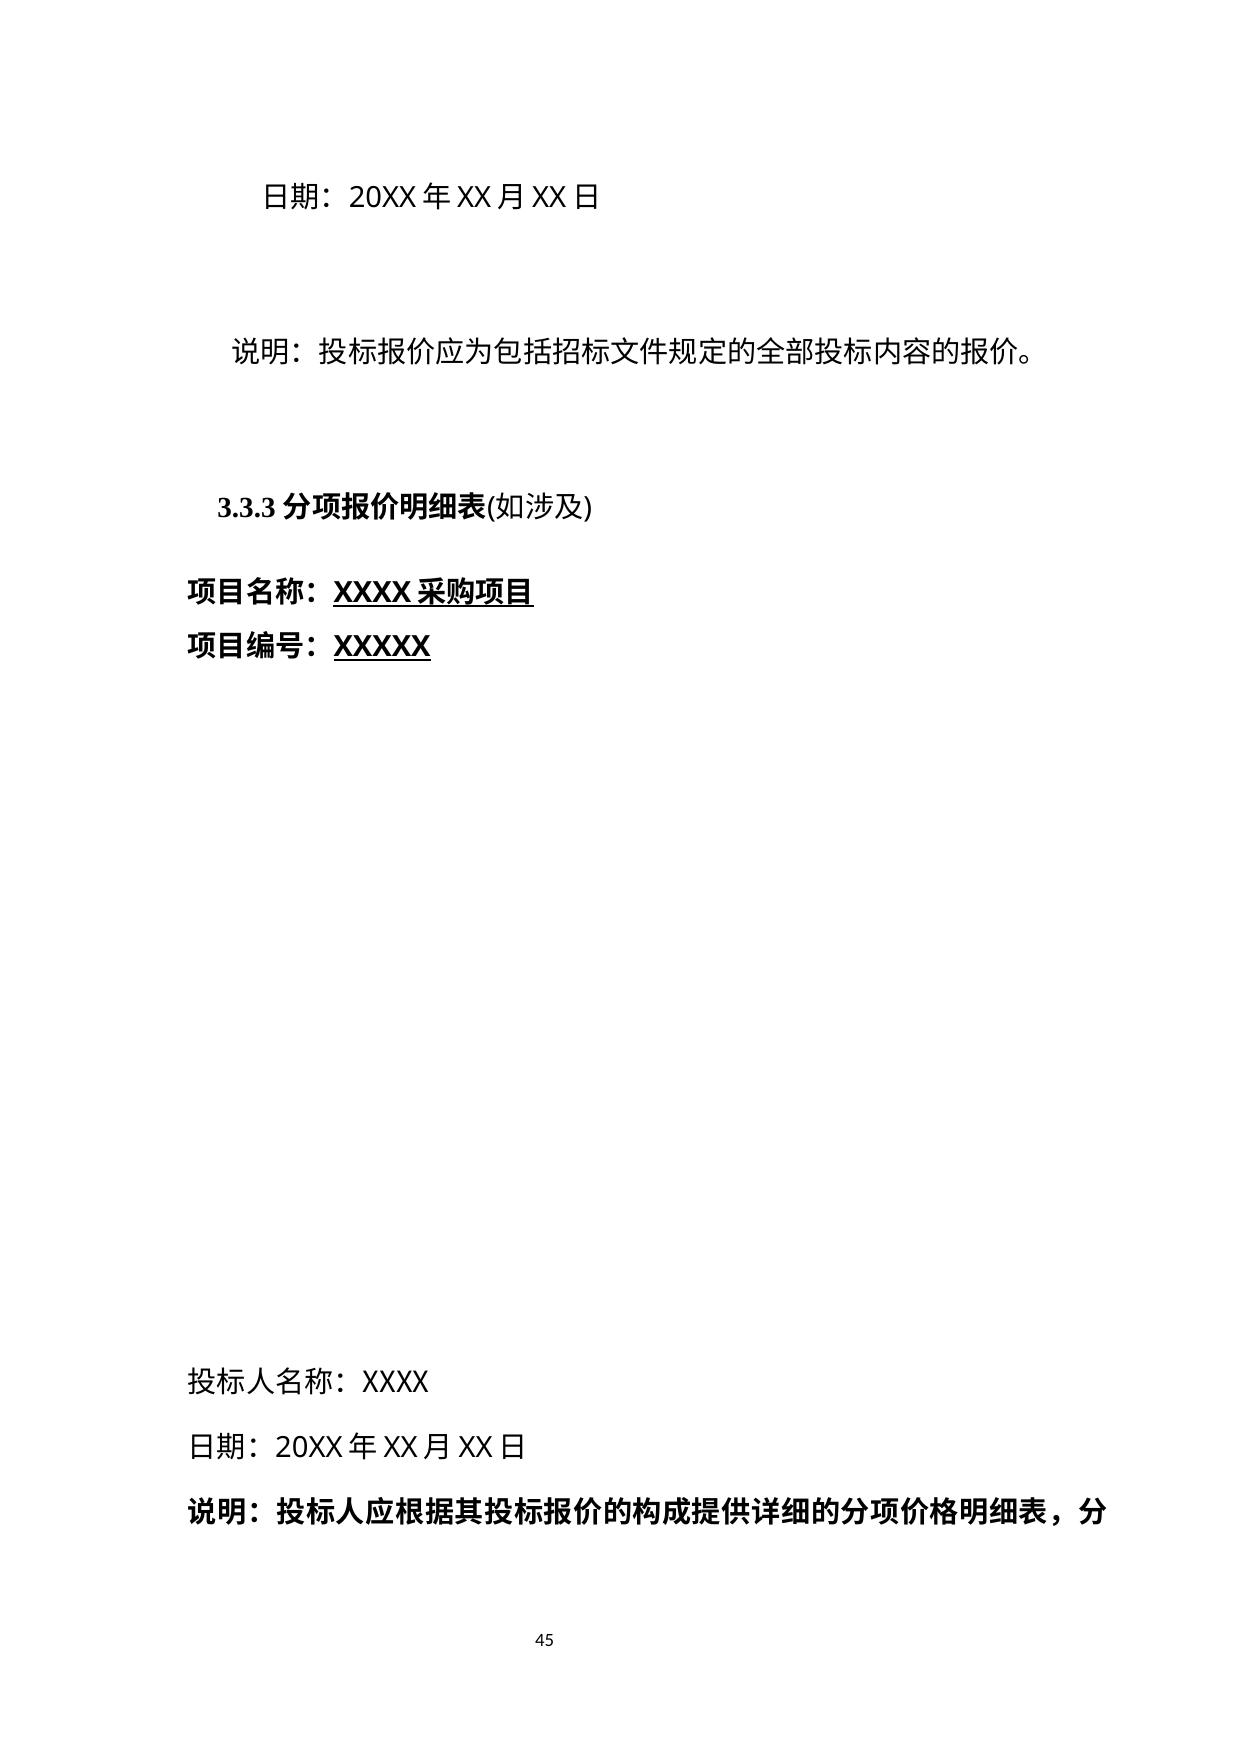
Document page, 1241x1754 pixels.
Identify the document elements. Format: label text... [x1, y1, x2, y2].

subtitle 分项报价明细表(如涉及) [217, 472, 1107, 537]
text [187, 1478, 1107, 1543]
text 日期：20XX年XX月XX日 [187, 1413, 1107, 1478]
text 说明：投标报价应为包括招标文件规定的全部投标内容的报价。 [231, 317, 1086, 382]
text 日期：20XX年XX月XX日 [231, 162, 1086, 227]
text 投标人名称：XXXX [187, 1348, 1107, 1413]
text 项目名称：XXXX采购项目 [187, 558, 1107, 623]
text 项目编号：XXXXX [187, 623, 1107, 665]
